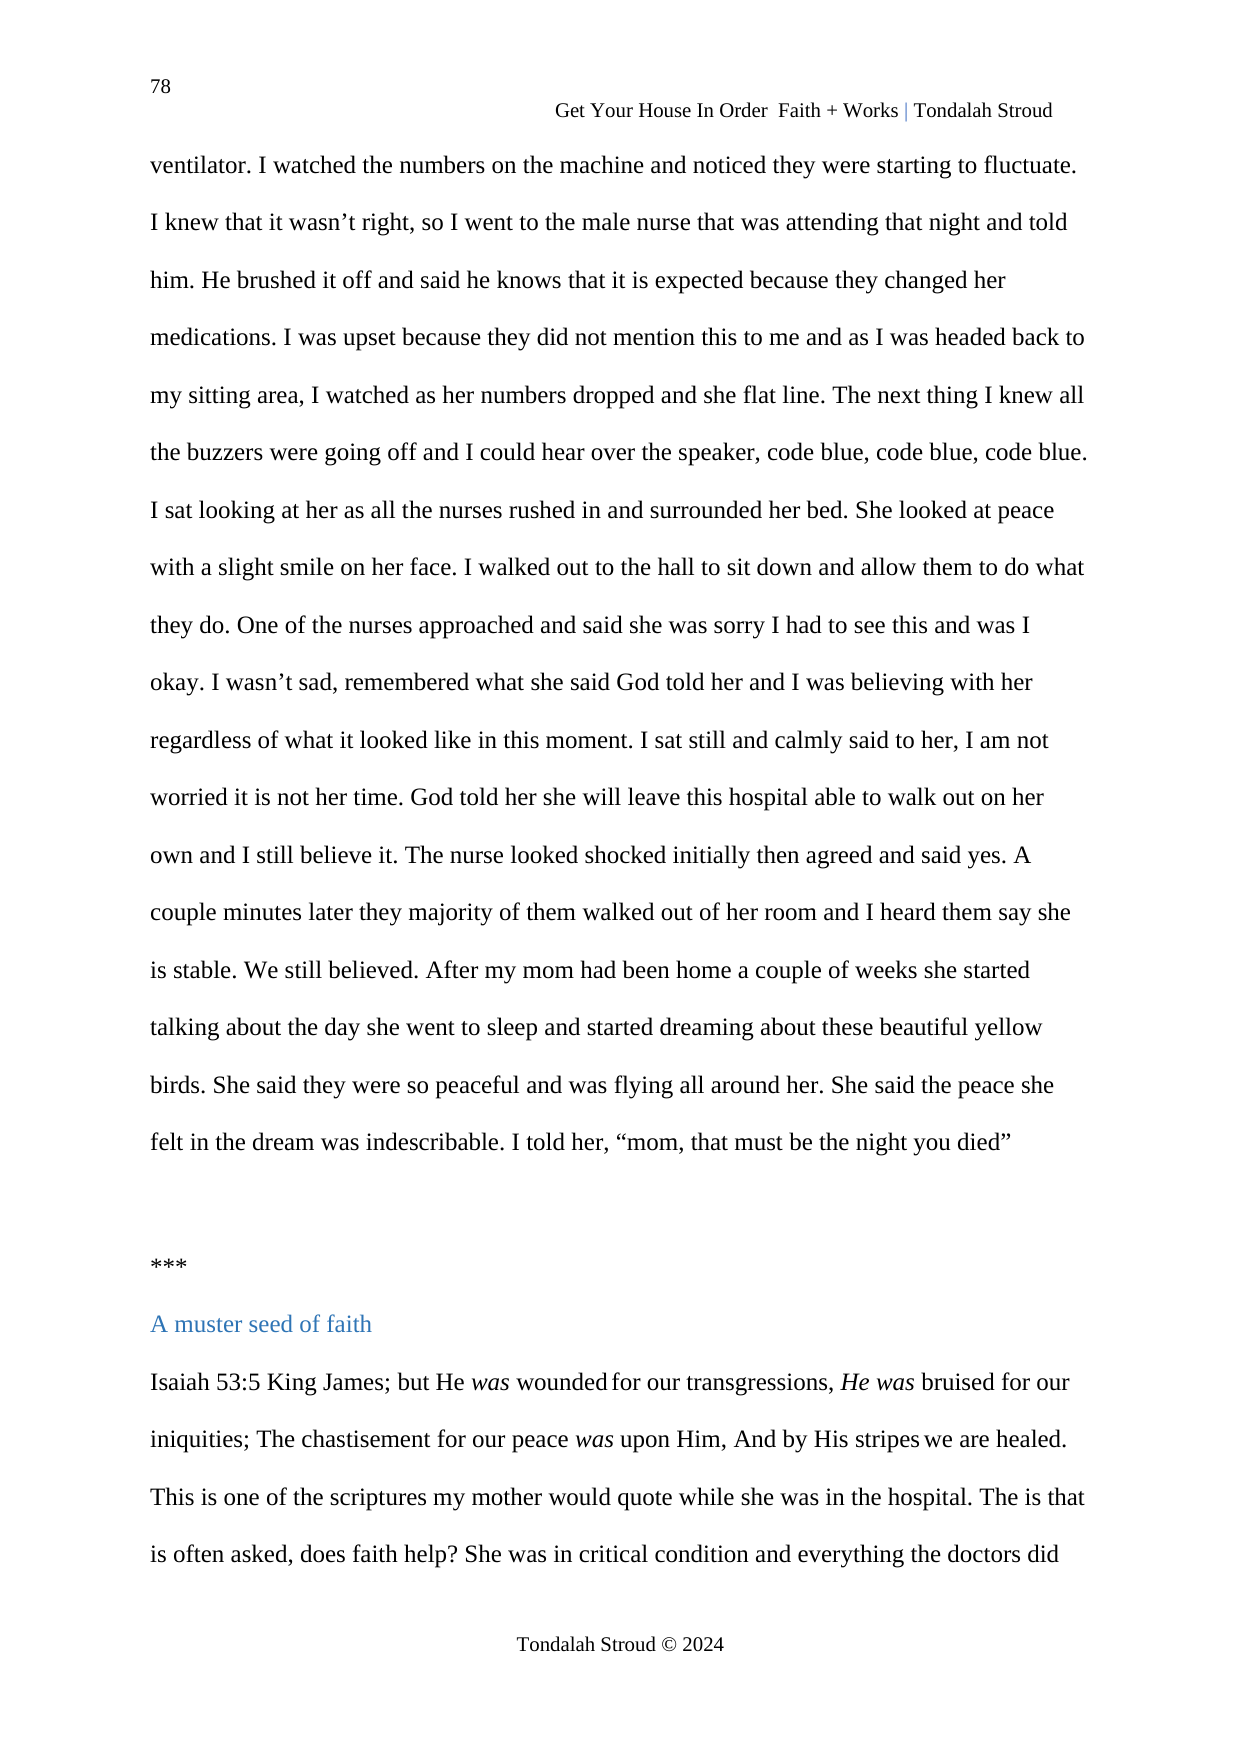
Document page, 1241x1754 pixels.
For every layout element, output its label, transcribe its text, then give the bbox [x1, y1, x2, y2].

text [150, 1367, 1090, 1568]
text *** [150, 1252, 1090, 1281]
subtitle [150, 150, 1090, 1156]
subtitle A muster seed of faith [150, 1309, 1090, 1338]
